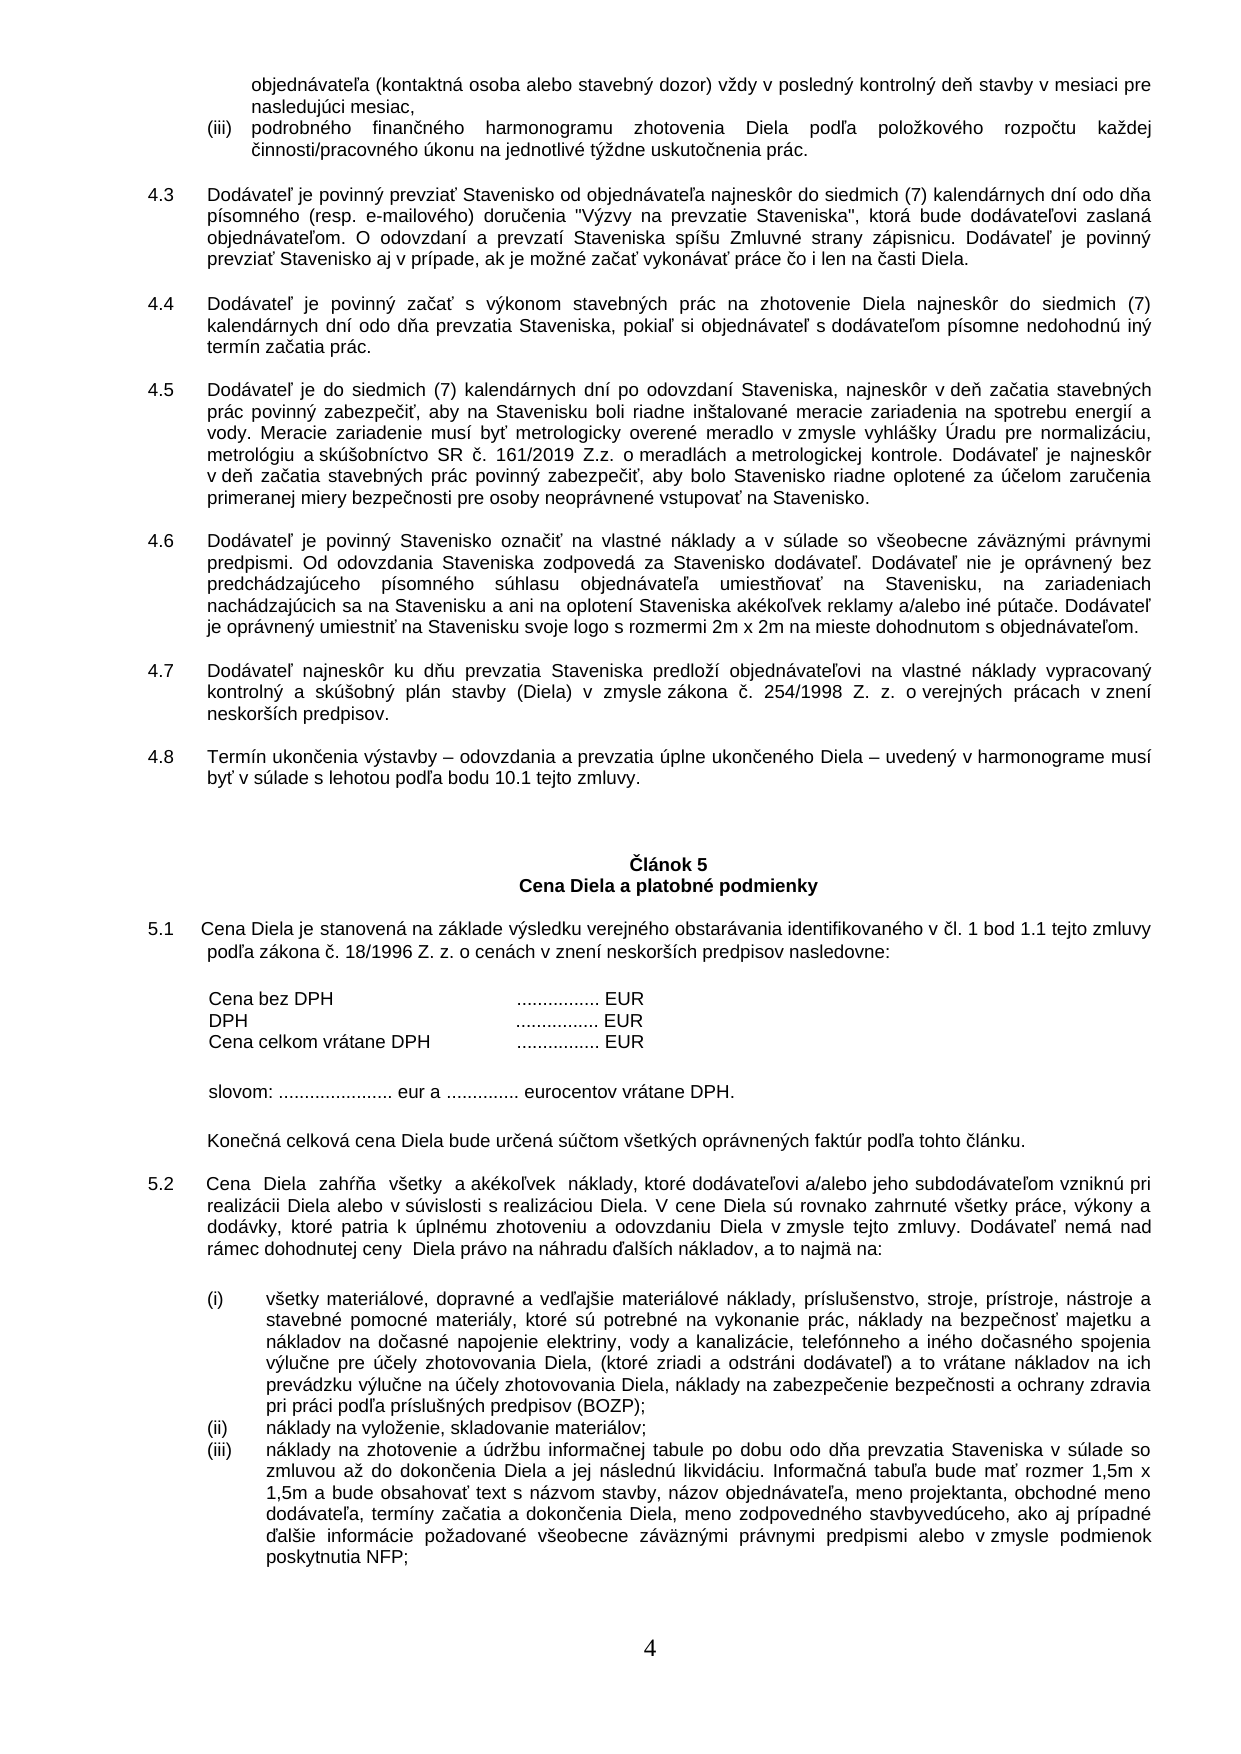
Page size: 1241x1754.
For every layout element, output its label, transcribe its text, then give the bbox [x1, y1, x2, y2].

text Článok 5 [185, 853, 1152, 875]
text slovom: ...................... eur a .............. eurocentov vrátane DPH. [177, 1081, 1152, 1102]
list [207, 74, 1152, 117]
list náklady na vyloženie, skladovanie materiálov; [207, 1417, 1152, 1438]
list Dodávateľ je do siedmich (7) kalendárnych dní po odovzdaní Staveniska, najneskôr v deň začatia stavebných prác povinný zabezpečiť, aby na Stavenisku boli riadne inštalované meracie zariadenia na spotrebu energií a vody. Meracie zariadenie musí byť metrologicky overené meradlo v zmysle vyhlášky Úradu pre normalizáciu, metrológiu a skúšobníctvo SR č. 161/2019 Z.z. o meradlách a metrologickej kontrole. Dodávateľ je najneskôr v deň začatia stavebných prác povinný zabezpečiť, aby bolo Stavenisko riadne oplotené za účelom zaručenia primeranej miery bezpečnosti pre osoby neoprávnené vstupovať na Stavenisko. [148, 379, 1152, 508]
text 5.1 Cena Diela je stanovená na základe výsledku verejného obstarávania identifikovaného v čl. 1 bod 1.1 tejto zmluvy podľa zákona č. 18/1996 Z. z. o cenách v znení neskorších predpisov nasledovne: [148, 918, 1152, 963]
list náklady na zhotovenie a údržbu informačnej tabule po dobu odo dňa prevzatia Staveniska v súlade so zmluvou až do dokončenia Diela a jej následnú likvidáciu. Informačná tabuľa bude mať rozmer 1,5m x 1,5m a bude obsahovať text s názvom stavby, názov objednávateľa, meno projektanta, obchodné meno dodávateľa, termíny začatia a dokončenia Diela, meno zodpovedného stavbyvedúceho, ako aj prípadné ďalšie informácie požadované všeobecne záväznými právnymi predpismi alebo v zmysle podmienok poskytnutia NFP; [207, 1438, 1152, 1568]
list Dodávateľ najneskôr ku dňu prevzatia Staveniska predloží objednávateľovi na vlastné náklady vypracovaný kontrolný a skúšobný plán stavby (Diela) v zmysle zákona č. 254/1998 Z. z. o verejných prácach v znení neskorších predpisov. [148, 659, 1152, 724]
text 5.2 Cena Diela zahŕňa všetky a akékoľvek náklady, ktoré dodávateľovi a/alebo jeho subdodávateľom vzniknú pri realizácii Diela alebo v súvislosti s realizáciou Diela. V cene Diela sú rovnako zahrnuté všetky práce, výkony a dodávky, ktoré patria k úplnému zhotoveniu a odovzdaniu Diela v zmysle tejto zmluvy. Dodávateľ nemá nad rámec dohodnutej ceny Diela právo na náhradu ďalších nákladov, a to najmä na: [148, 1173, 1152, 1259]
list Dodávateľ je povinný začať s výkonom stavebných prác na zhotovenie Diela najneskôr do siedmich (7) kalendárnych dní odo dňa prevzatia Staveniska, pokiaľ si objednávateľ s dodávateľom písomne nedohodnú iný termín začatia prác. [148, 293, 1152, 357]
text Cena bez DPH ................ EUR [177, 988, 1152, 1009]
text DPH ................ EUR [177, 1009, 1152, 1031]
list všetky materiálové, dopravné a vedľajšie materiálové náklady, príslušenstvo, stroje, prístroje, nástroje a stavebné pomocné materiály, ktoré sú potrebné na vykonanie prác, náklady na bezpečnosť majetku a nákladov na dočasné napojenie elektriny, vody a kanalizácie, telefónneho a iného dočasného spojenia výlučne pre účely zhotovovania Diela, (ktoré zriadi a odstráni dodávateľ) a to vrátane nákladov na ich prevádzku výlučne na účely zhotovovania Diela, náklady na zabezpečenie bezpečnosti a ochrany zdravia pri práci podľa príslušných predpisov (BOZP); [207, 1287, 1152, 1417]
text Cena Diela a platobné podmienky [185, 875, 1152, 897]
list Termín ukončenia výstavby – odovzdania a prevzatia úplne ukončeného Diela – uvedený v harmonograme musí byť v súlade s lehotou podľa bodu 10.1 tejto zmluvy. [148, 746, 1152, 789]
list podrobného finančného harmonogramu zhotovenia Diela podľa položkového rozpočtu každej činnosti/pracovného úkonu na jednotlivé týždne uskutočnenia prác. [207, 117, 1152, 160]
list Dodávateľ je povinný Stavenisko označiť na vlastné náklady a v súlade so všeobecne záväznými právnymi predpismi. Od odovzdania Staveniska zodpovedá za Stavenisko dodávateľ. Dodávateľ nie je oprávnený bez predchádzajúceho písomného súhlasu objednávateľa umiestňovať na Stavenisku, na zariadeniach nachádzajúcich sa na Stavenisku a ani na oplotení Staveniska akékoľvek reklamy a/alebo iné pútače. Dodávateľ je oprávnený umiestniť na Stavenisku svoje logo s rozmermi 2m x 2m na mieste dohodnutom s objednávateľom. [148, 530, 1152, 638]
text Cena celkom vrátane DPH ................ EUR [177, 1031, 1152, 1052]
text Konečná celková cena Diela bude určená súčtom všetkých oprávnených faktúr podľa tohto článku. [148, 1130, 1152, 1152]
list Dodávateľ je povinný prevziať Stavenisko od objednávateľa najneskôr do siedmich (7) kalendárnych dní odo dňa písomného (resp. e-mailového) doručenia "Výzvy na prevzatie Staveniska", ktorá bude dodávateľovi zaslaná objednávateľom. O odovzdaní a prevzatí Staveniska spíšu Zmluvné strany zápisnicu. Dodávateľ je povinný prevziať Stavenisko aj v prípade, ak je možné začať vykonávať práce čo i len na časti Diela. [148, 183, 1152, 269]
